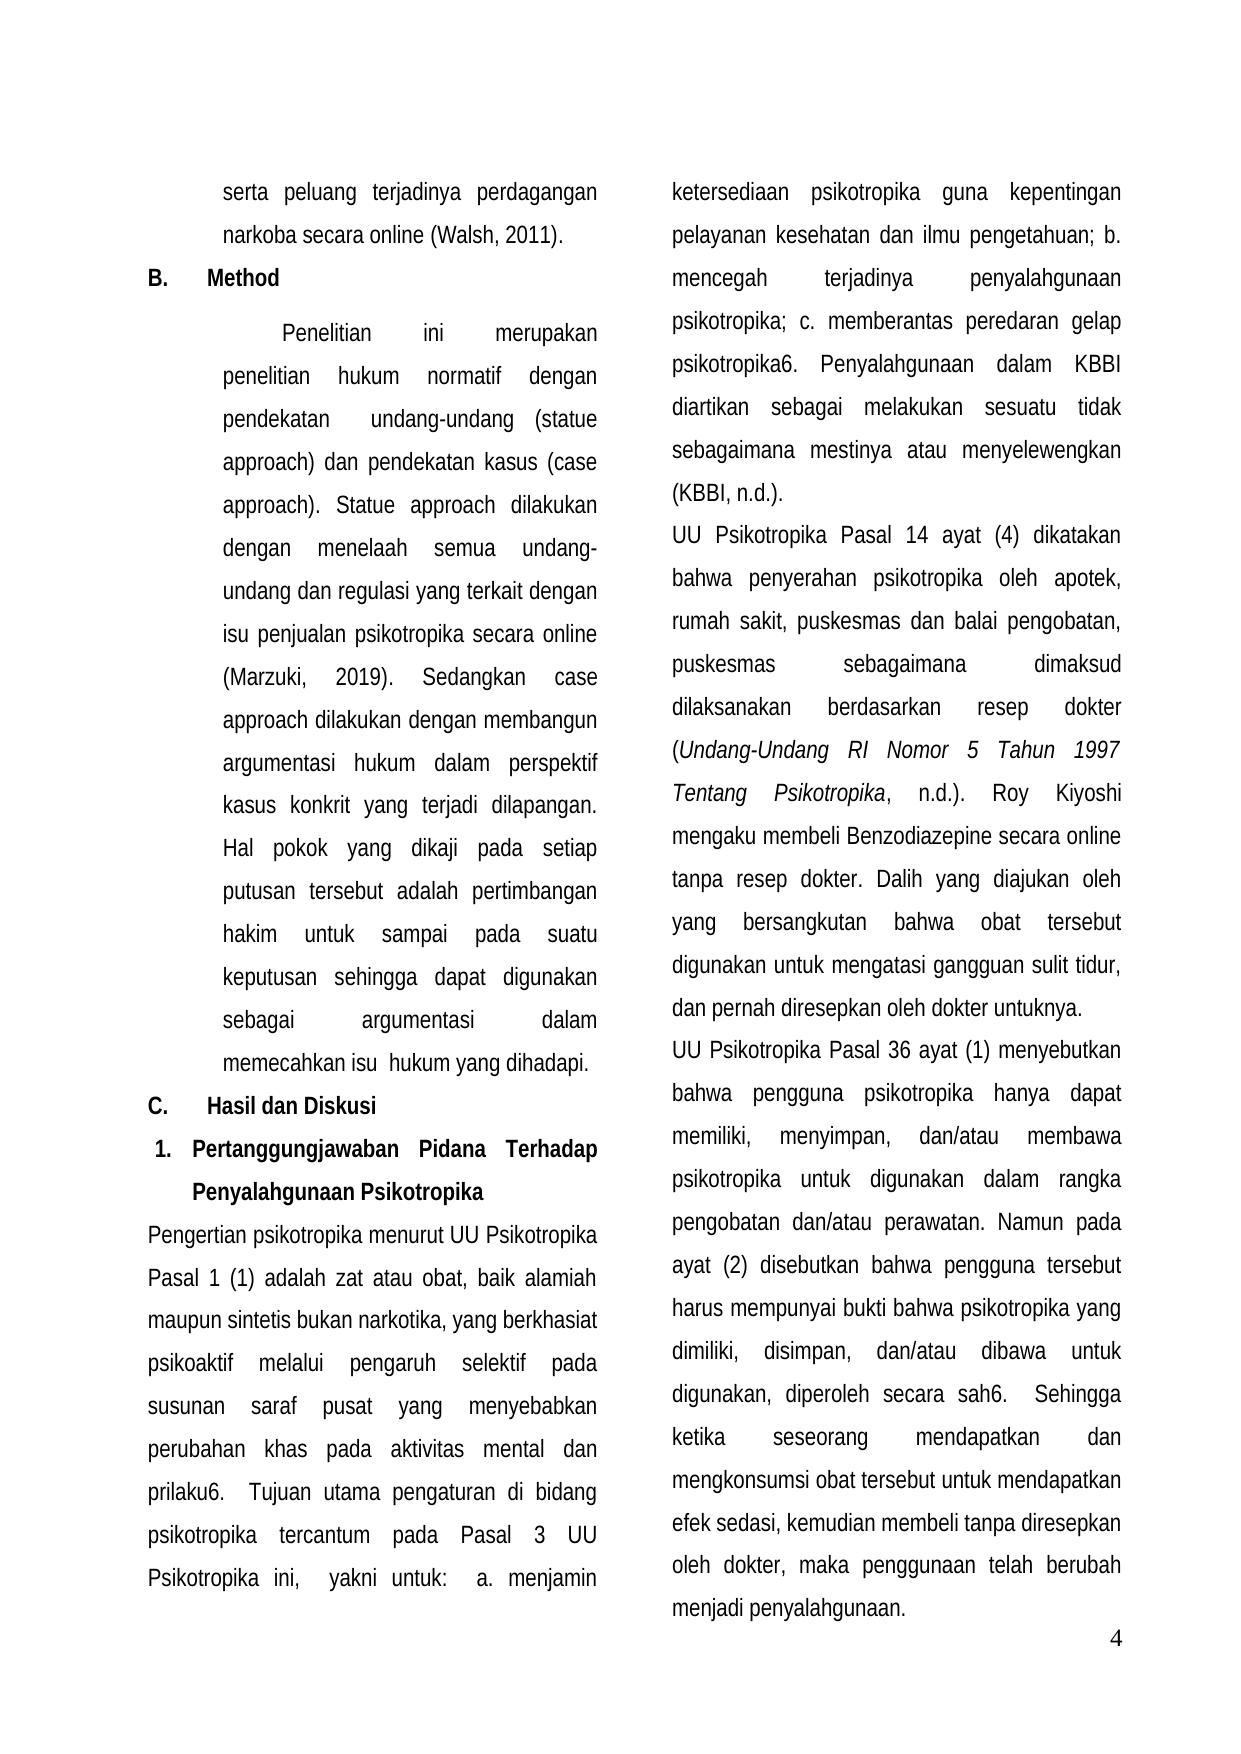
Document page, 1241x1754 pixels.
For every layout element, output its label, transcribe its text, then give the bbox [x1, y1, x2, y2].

text Pengertian psikotropika menurut UU Psikotropika Pasal 1 (1) adalah zat atau obat, baik alamiah maupun sintetis bukan narkotika, yang berkhasiat psikoaktif melalui pengaruh selektif pada susunan saraf pusat yang menyebabkan perubahan khas pada aktivitas mental dan prilaku6. Tujuan utama pengaturan di bidang psikotropika tercantum pada Pasal 3 UU Psikotropika ini, yakni untuk: a. menjamin ketersediaan psikotropika guna kepentingan pelayanan kesehatan dan ilmu pengetahuan; b. mencegah terjadinya penyalahgunaan psikotropika; c. memberantas peredaran gelap psikotropika6. Penyalahgunaan dalam KBBI diartikan sebagai melakukan sesuatu tidak sebagaimana mestinya atau menyelewengkan (KBBI, n.d.). [148, 1220, 598, 1592]
list Pertanggungjawaban Pidana Terhadap Penyalahgunaan Psikotropika [154, 1134, 598, 1205]
text Penelitian ini merupakan penelitian hukum normatif dengan pendekatan undang-undang (statue approach) dan pendekatan kasus (case approach). Statue approach dilakukan dengan menelaah semua undang-undang dan regulasi yang terkait dengan isu penjualan psikotropika secara online (Marzuki, 2019). Sedangkan case approach dilakukan dengan membangun argumentasi hukum dalam perspektif kasus konkrit yang terjadi dilapangan. Hal pokok yang dikaji pada setiap putusan tersebut adalah pertimbangan hakim untuk sampai pada suatu keputusan sehingga dapat digunakan sebagai argumentasi dalam memecahkan isu hukum yang dihadapi. [223, 318, 598, 1077]
text Pengertian psikotropika menurut UU Psikotropika Pasal 1 (1) adalah zat atau obat, baik alamiah maupun sintetis bukan narkotika, yang berkhasiat psikoaktif melalui pengaruh selektif pada susunan saraf pusat yang menyebabkan perubahan khas pada aktivitas mental dan prilaku6. Tujuan utama pengaturan di bidang psikotropika tercantum pada Pasal 3 UU Psikotropika ini, yakni untuk: a. menjamin ketersediaan psikotropika guna kepentingan pelayanan kesehatan dan ilmu pengetahuan; b. mencegah terjadinya penyalahgunaan psikotropika; c. memberantas peredaran gelap psikotropika6. Penyalahgunaan dalam KBBI diartikan sebagai melakukan sesuatu tidak sebagaimana mestinya atau menyelewengkan (KBBI, n.d.). [672, 177, 1122, 506]
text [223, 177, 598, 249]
list Method [148, 263, 598, 292]
text UU Psikotropika Pasal 36 ayat (1) menyebutkan bahwa pengguna psikotropika hanya dapat memiliki, menyimpan, dan/atau membawa psikotropika untuk digunakan dalam rangka pengobatan dan/atau perawatan. Namun pada ayat (2) disebutkan bahwa pengguna tersebut harus mempunyai bukti bahwa psikotropika yang dimiliki, disimpan, dan/atau dibawa untuk digunakan, diperoleh secara sah6. Sehingga ketika seseorang mendapatkan dan mengkonsumsi obat tersebut untuk mendapatkan efek sedasi, kemudian membeli tanpa diresepkan oleh dokter, maka penggunaan telah berubah menjadi penyalahgunaan. [672, 1036, 1122, 1622]
text UU Psikotropika Pasal 14 ayat (4) dikatakan bahwa penyerahan psikotropika oleh apotek, rumah sakit, puskesmas dan balai pengobatan, puskesmas sebagaimana dimaksud dilaksanakan berdasarkan resep dokter (Undang-Undang RI Nomor 5 Tahun 1997 Tentang Psikotropika, n.d.). Roy Kiyoshi mengaku membeli Benzodiazepine secara online tanpa resep dokter. Dalih yang diajukan oleh yang bersangkutan bahwa obat tersebut digunakan untuk mengatasi gangguan sulit tidur, dan pernah diresepkan oleh dokter untuknya. [672, 521, 1122, 1021]
list Hasil dan Diskusi [148, 1091, 598, 1119]
